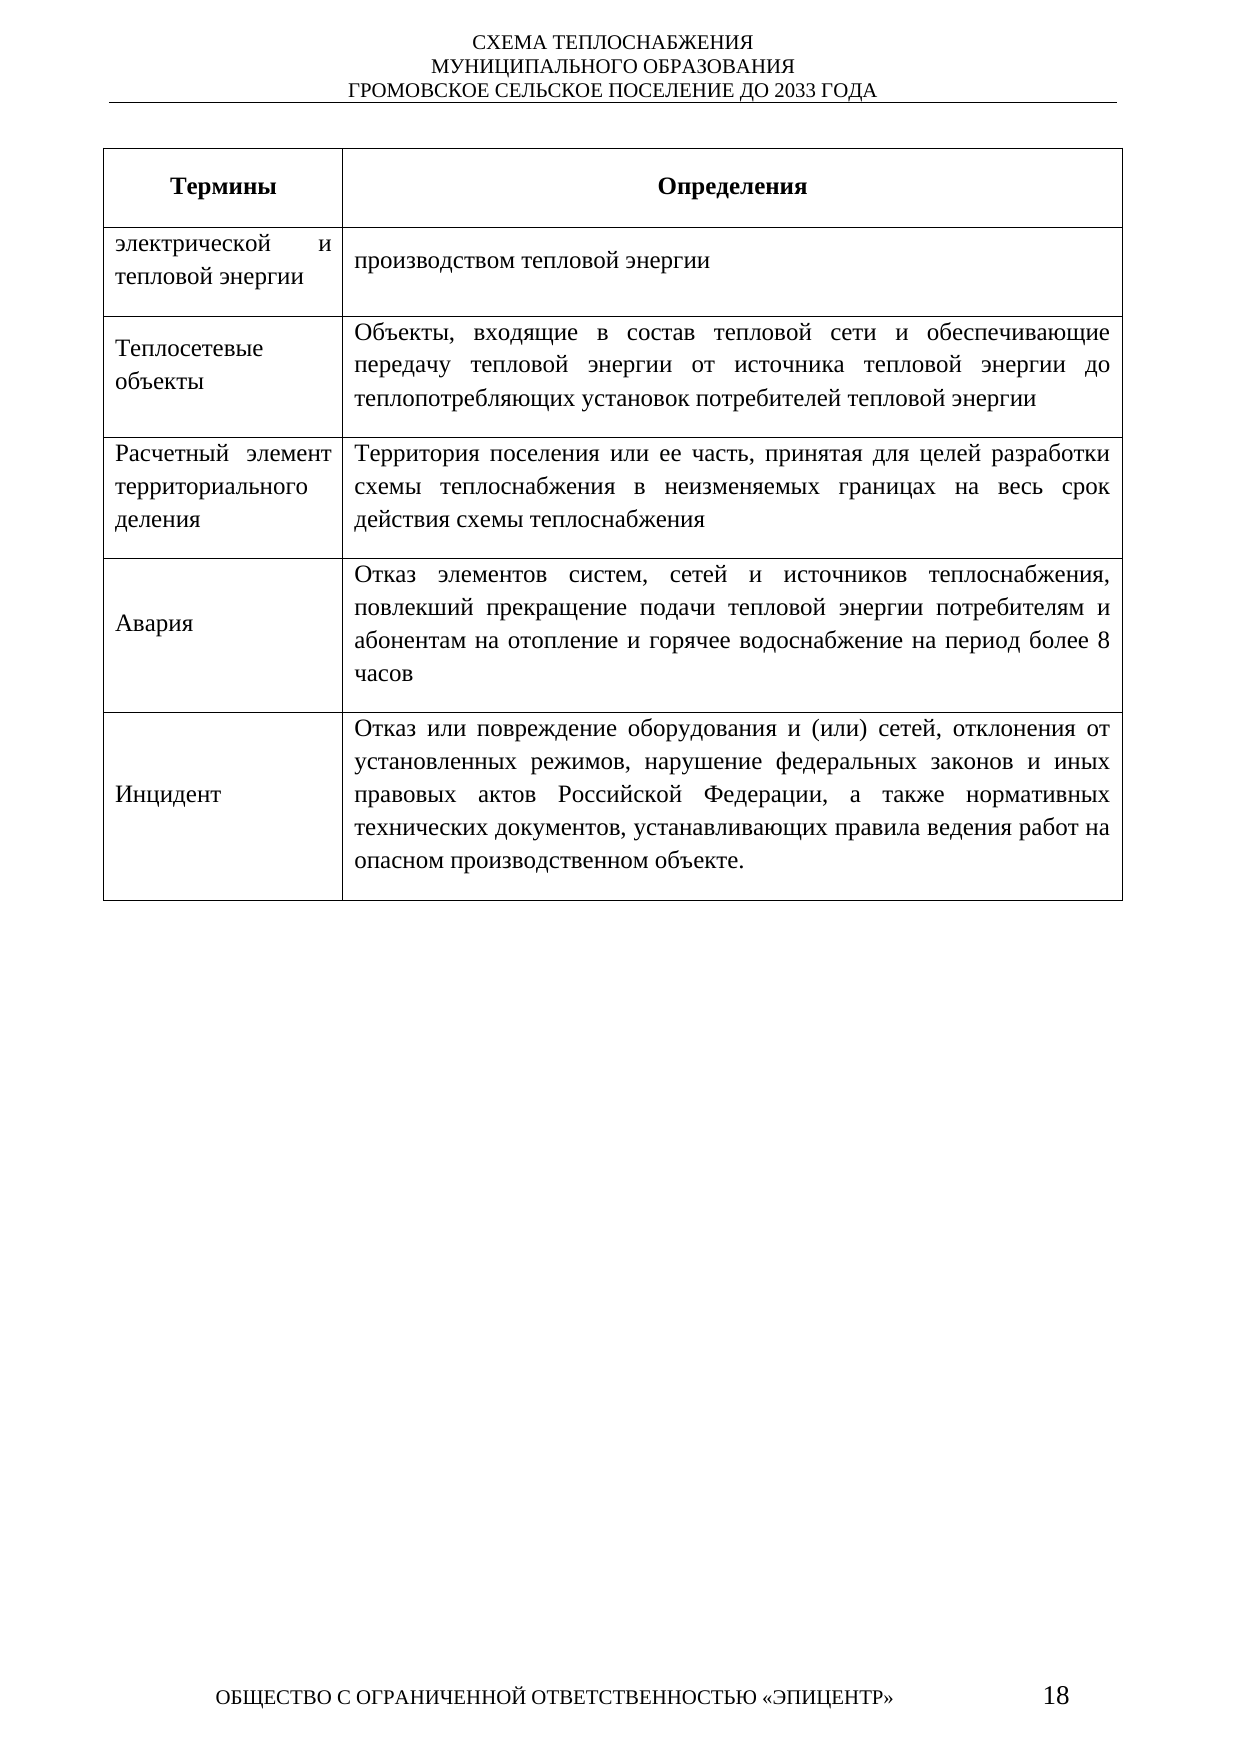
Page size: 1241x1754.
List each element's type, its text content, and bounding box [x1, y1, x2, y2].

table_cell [343, 228, 1122, 316]
table_cell Расчетный элемент территориального деления [104, 438, 342, 558]
table_cell Объекты, входящие в состав тепловой сети и обеспечивающие передачу тепловой энергии от источника тепловой энергии до теплопотребляющих установок потребителей тепловой энергии [343, 317, 1122, 437]
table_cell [104, 228, 342, 316]
table_cell Отказ или повреждение оборудования и (или) сетей, отклонения от установленных режимов, нарушение федеральных законов и иных правовых актов Российской Федерации, а также нормативных технических документов, устанавливающих правила ведения работ на опасном производственном объекте. [343, 713, 1122, 899]
table_cell Авария [104, 559, 342, 712]
table_header Термины [104, 149, 342, 227]
table_cell Теплосетевые объекты [104, 317, 342, 437]
table_header Определения [343, 149, 1122, 227]
table_cell Отказ элементов систем, сетей и источников теплоснабжения, повлекший прекращение подачи тепловой энергии потребителям и абонентам на отопление и горячее водоснабжение на период более 8 часов [343, 559, 1122, 712]
table_cell Территория поселения или ее часть, принятая для целей разработки схемы теплоснабжения в неизменяемых границах на весь срок действия схемы теплоснабжения [343, 438, 1122, 558]
table_cell Инцидент [104, 713, 342, 899]
